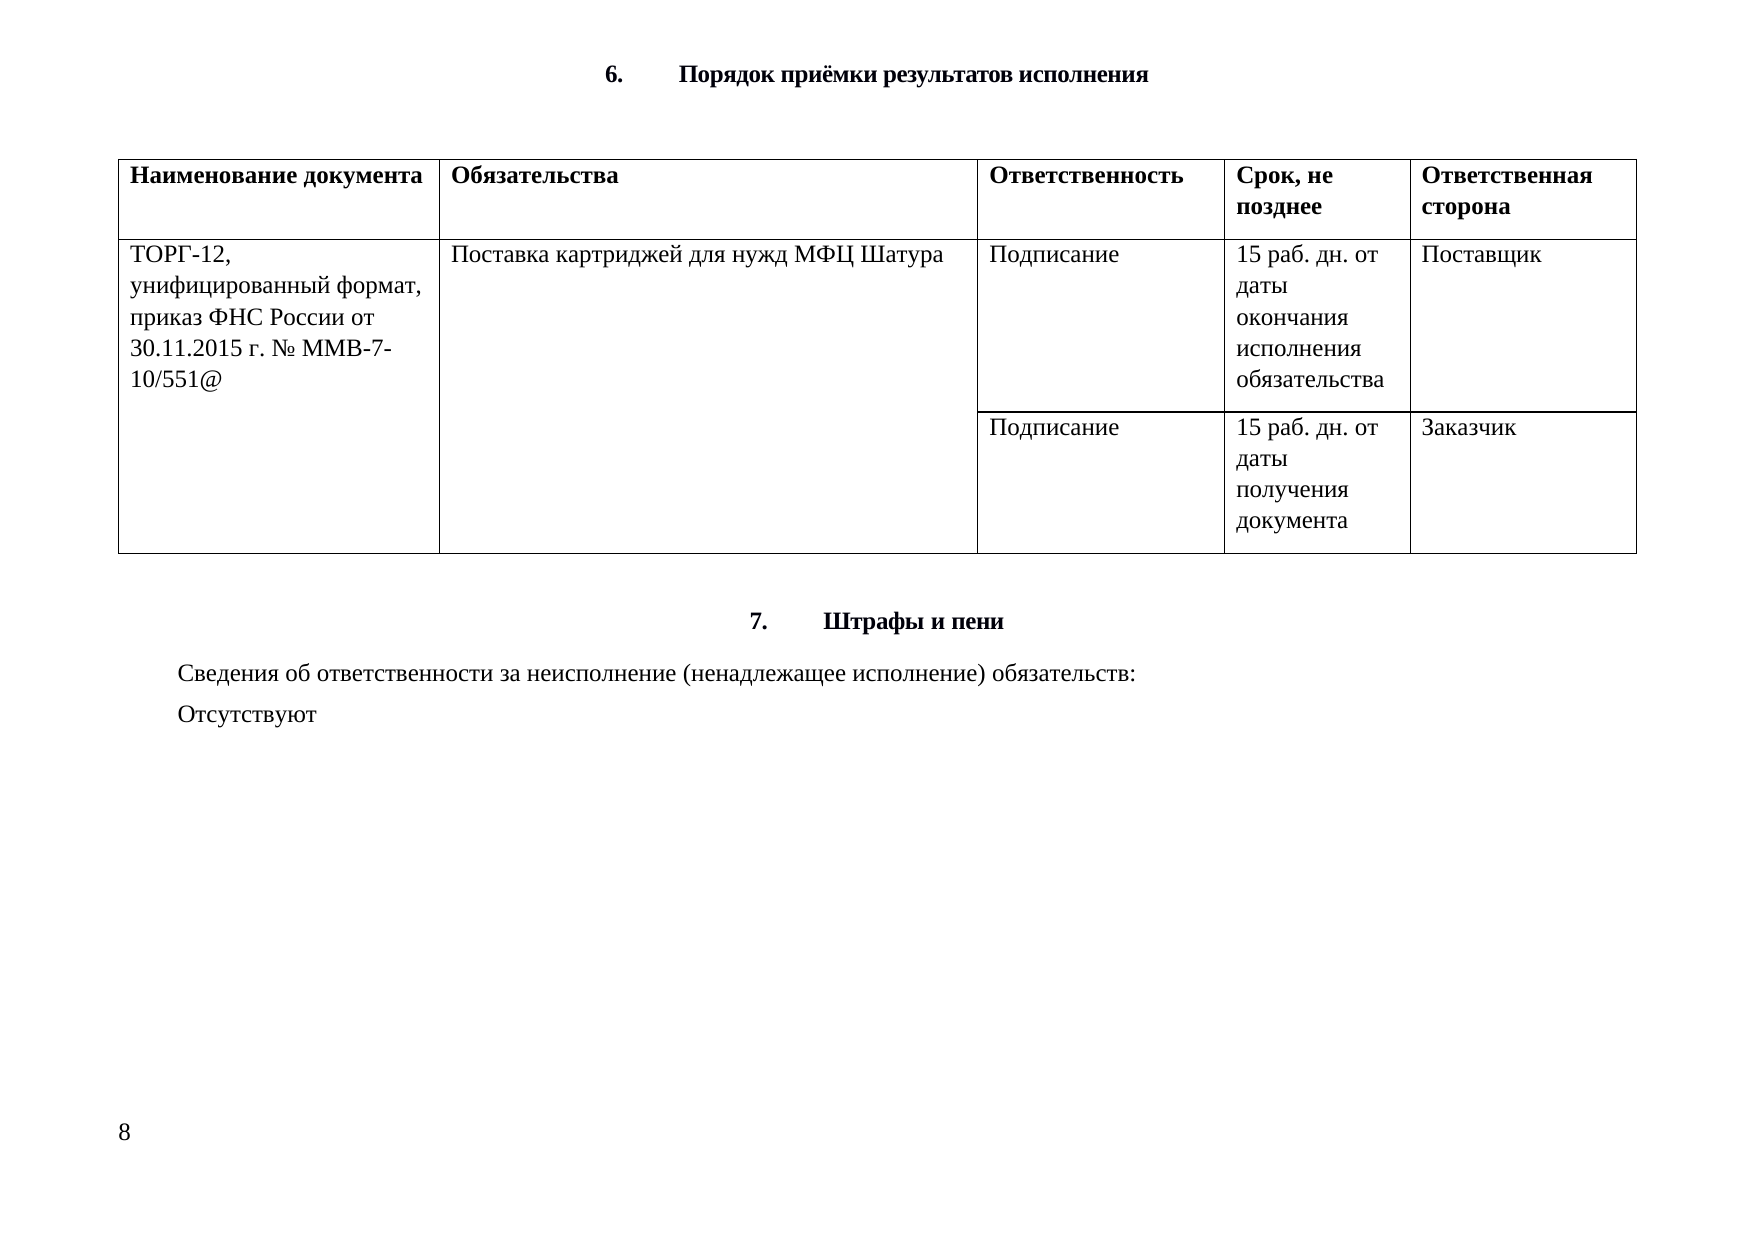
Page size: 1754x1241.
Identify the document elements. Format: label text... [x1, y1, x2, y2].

text Сведения об ответственности за неисполнение (ненадлежащее исполнение) обязательств: [118, 658, 1636, 687]
subtitle Порядок приёмки результатов исполнения [118, 59, 1636, 88]
subtitle Штрафы и пени [118, 606, 1636, 635]
